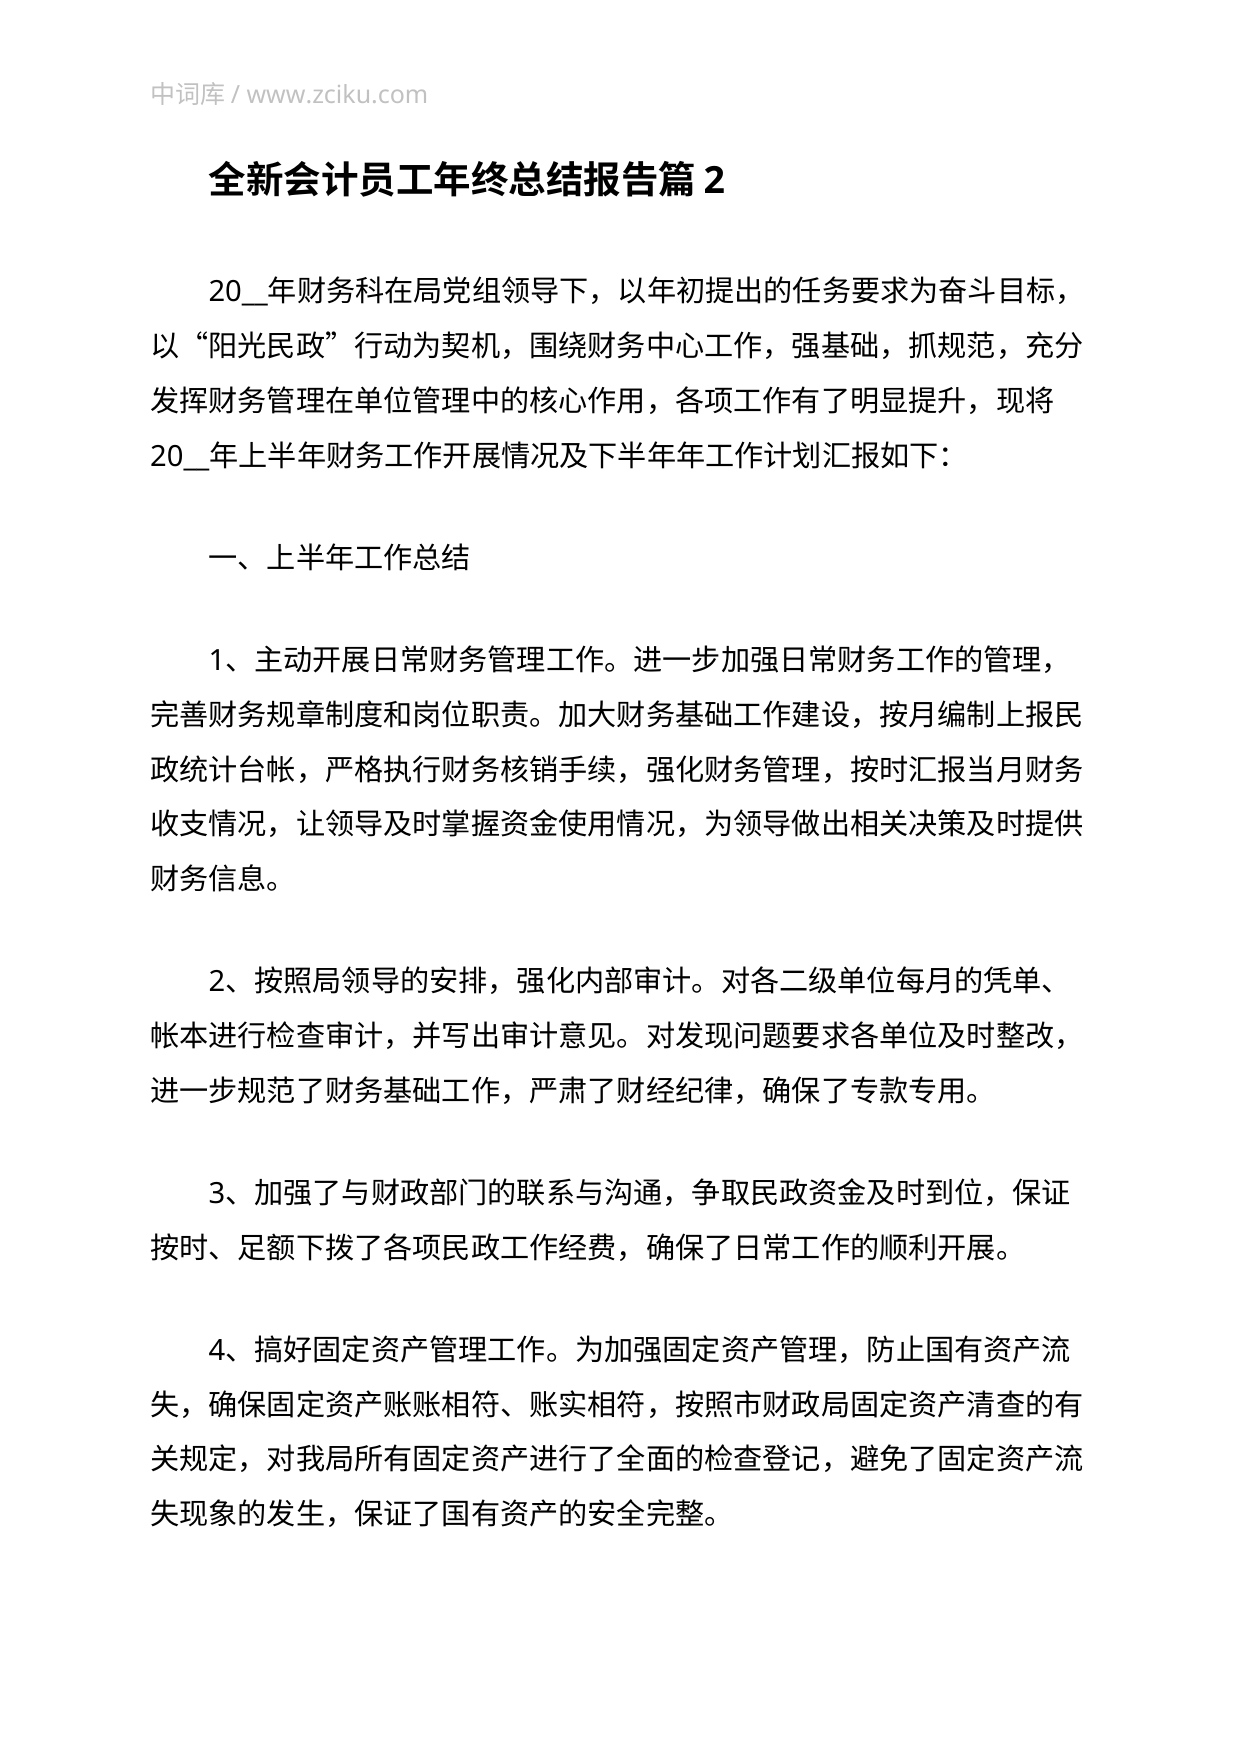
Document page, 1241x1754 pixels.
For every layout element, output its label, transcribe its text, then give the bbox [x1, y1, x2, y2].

text 一、上半年工作总结 [150, 534, 1090, 577]
text 4、搞好固定资产管理工作。为加强固定资产管理，防止国有资产流失，确保固定资产账账相符、账实相符，按照市财政局固定资产清查的有关规定，对我局所有固定资产进行了全面的检查登记，避免了固定资产流失现象的发生，保证了国有资产的安全完整。 [150, 1326, 1090, 1533]
text 全新会计员工年终总结报告篇2 [150, 150, 1090, 204]
text 2、按照局领导的安排，强化内部审计。对各二级单位每月的凭单、帐本进行检查审计，并写出审计意见。对发现问题要求各单位及时整改，进一步规范了财务基础工作，严肃了财经纪律，确保了专款专用。 [150, 958, 1090, 1110]
text 3、加强了与财政部门的联系与沟通，争取民政资金及时到位，保证按时、足额下拨了各项民政工作经费，确保了日常工作的顺利开展。 [150, 1169, 1090, 1267]
text 1、主动开展日常财务管理工作。进一步加强日常财务工作的管理，完善财务规章制度和岗位职责。加大财务基础工作建设，按月编制上报民政统计台帐，严格执行财务核销手续，强化财务管理，按时汇报当月财务收支情况，让领导及时掌握资金使用情况，为领导做出相关决策及时提供财务信息。 [150, 636, 1090, 898]
text 20__年财务科在局党组领导下，以年初提出的任务要求为奋斗目标，以“阳光民政”行动为契机，围绕财务中心工作，强基础，抓规范，充分发挥财务管理在单位管理中的核心作用，各项工作有了明显提升，现将20__年上半年财务工作开展情况及下半年年工作计划汇报如下： [150, 268, 1090, 475]
